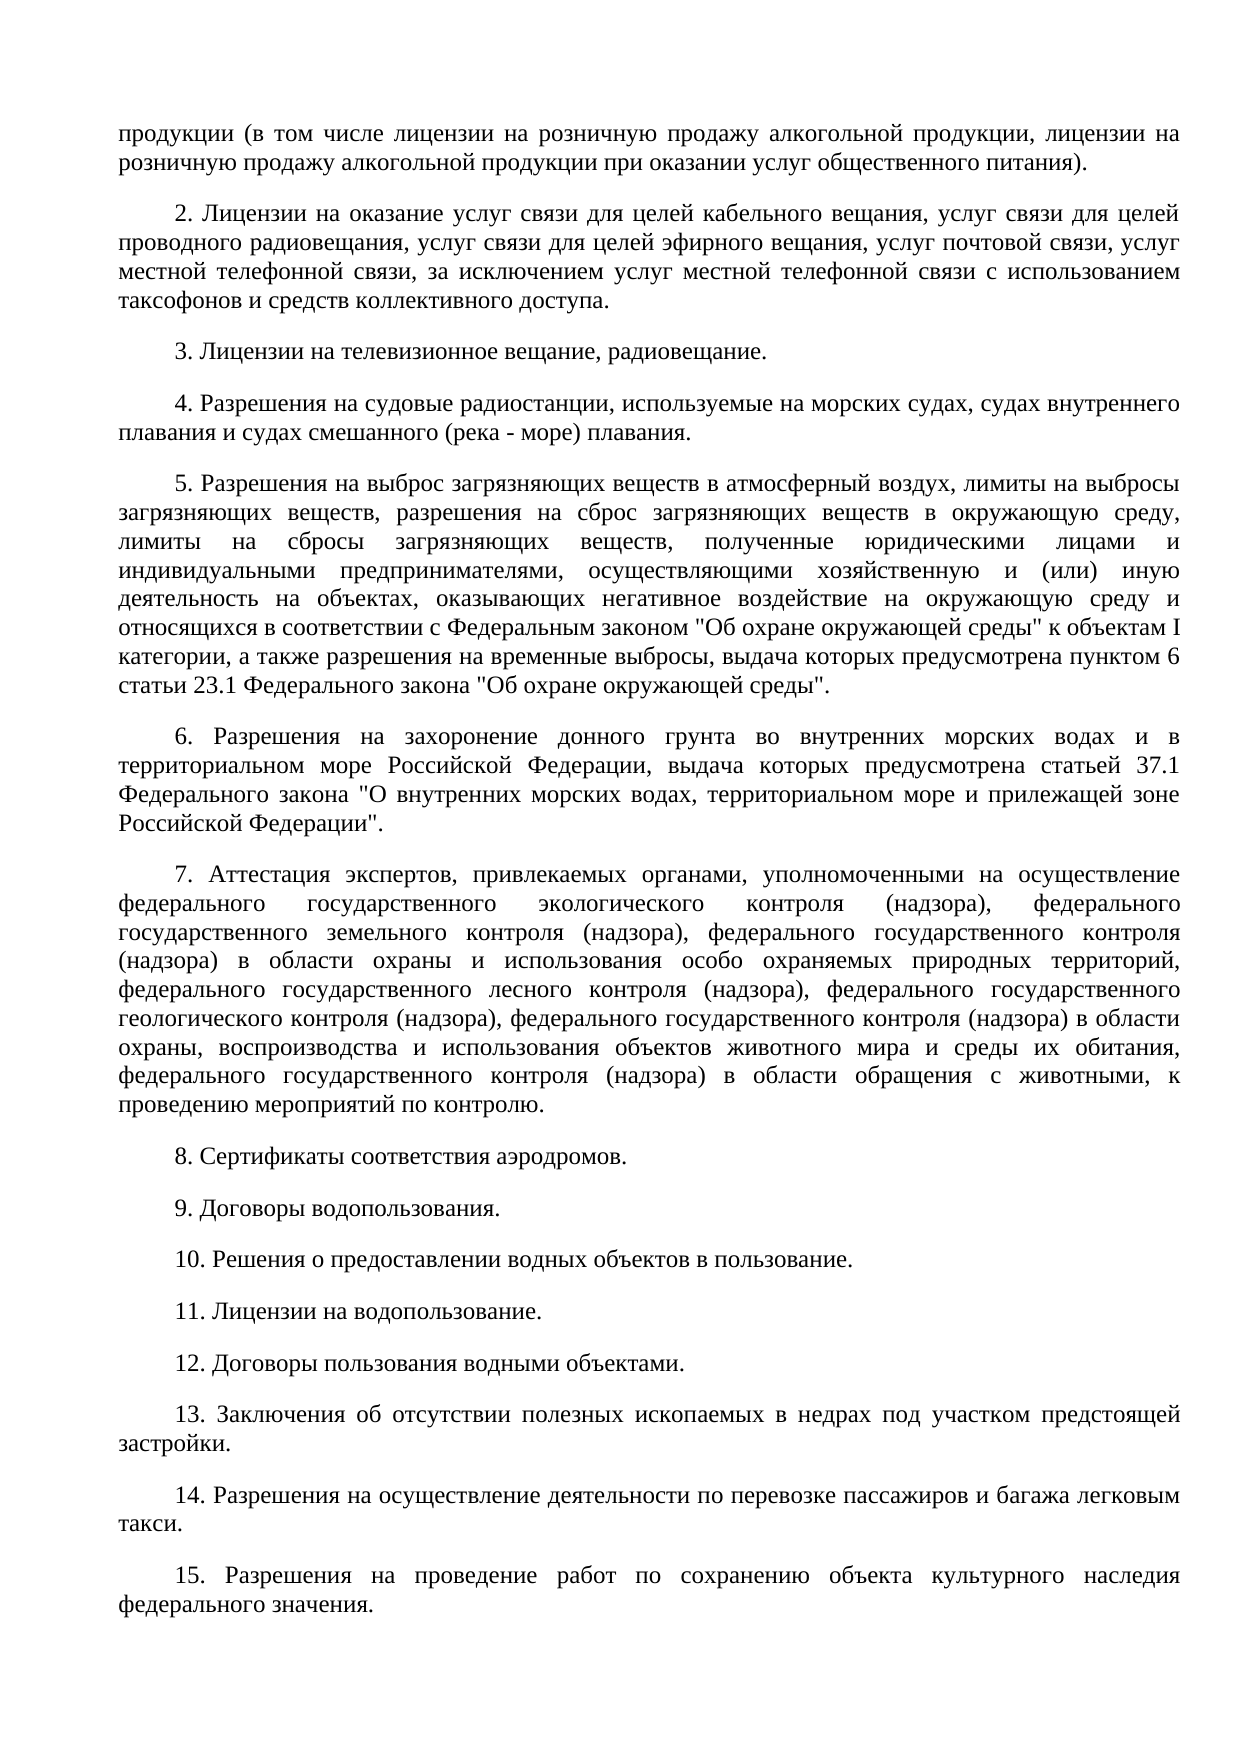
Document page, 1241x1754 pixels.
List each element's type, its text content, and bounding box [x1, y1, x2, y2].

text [118, 118, 1181, 176]
text 12. Договоры пользования водными объектами. [118, 1348, 1181, 1376]
text 7. Аттестация экспертов, привлекаемых органами, уполномоченными на осуществление федерального государственного экологического контроля (надзора), федерального государственного земельного контроля (надзора), федерального государственного контроля (надзора) в области охраны и использования особо охраняемых природных территорий, федерального государственного лесного контроля (надзора), федерального государственного геологического контроля (надзора), федерального государственного контроля (надзора) в области охраны, воспроизводства и использования объектов животного мира и среды их обитания, федерального государственного контроля (надзора) в области обращения с животными, к проведению мероприятий по контролю. [118, 859, 1181, 1118]
text 10. Решения о предоставлении водных объектов в пользование. [118, 1244, 1181, 1273]
text 15. Разрешения на проведение работ по сохранению объекта культурного наследия федерального значения. [118, 1560, 1181, 1618]
text 6. Разрешения на захоронение донного грунта во внутренних морских водах и в территориальном море Российской Федерации, выдача которых предусмотрена статьей 37.1 Федерального закона "О внутренних морских водах, территориальном море и прилежащей зоне Российской Федерации". [118, 721, 1181, 836]
text 11. Лицензии на водопользование. [118, 1296, 1181, 1325]
text 5. Разрешения на выброс загрязняющих веществ в атмосферный воздух, лимиты на выбросы загрязняющих веществ, разрешения на сброс загрязняющих веществ в окружающую среду, лимиты на сбросы загрязняющих веществ, полученные юридическими лицами и индивидуальными предпринимателями, осуществляющими хозяйственную и (или) иную деятельность на объектах, оказывающих негативное воздействие на окружающую среду и относящихся в соответствии с Федеральным законом "Об охране окружающей среды" к объектам I категории, а также разрешения на временные выбросы, выдача которых предусмотрена пунктом 6 статьи 23.1 Федерального закона "Об охране окружающей среды". [118, 468, 1181, 698]
text 2. Лицензии на оказание услуг связи для целей кабельного вещания, услуг связи для целей проводного радиовещания, услуг связи для целей эфирного вещания, услуг почтовой связи, услуг местной телефонной связи, за исключением услуг местной телефонной связи с использованием таксофонов и средств коллективного доступа. [118, 198, 1181, 313]
text 3. Лицензии на телевизионное вещание, радиовещание. [118, 336, 1181, 365]
text 13. Заключения об отсутствии полезных ископаемых в недрах под участком предстоящей застройки. [118, 1399, 1181, 1457]
text 9. Договоры водопользования. [118, 1193, 1181, 1221]
text 8. Сертификаты соответствия аэродромов. [118, 1141, 1181, 1170]
text 4. Разрешения на судовые радиостанции, используемые на морских судах, судах внутреннего плавания и судах смешанного (река - море) плавания. [118, 388, 1181, 446]
text 14. Разрешения на осуществление деятельности по перевозке пассажиров и багажа легковым такси. [118, 1480, 1181, 1537]
